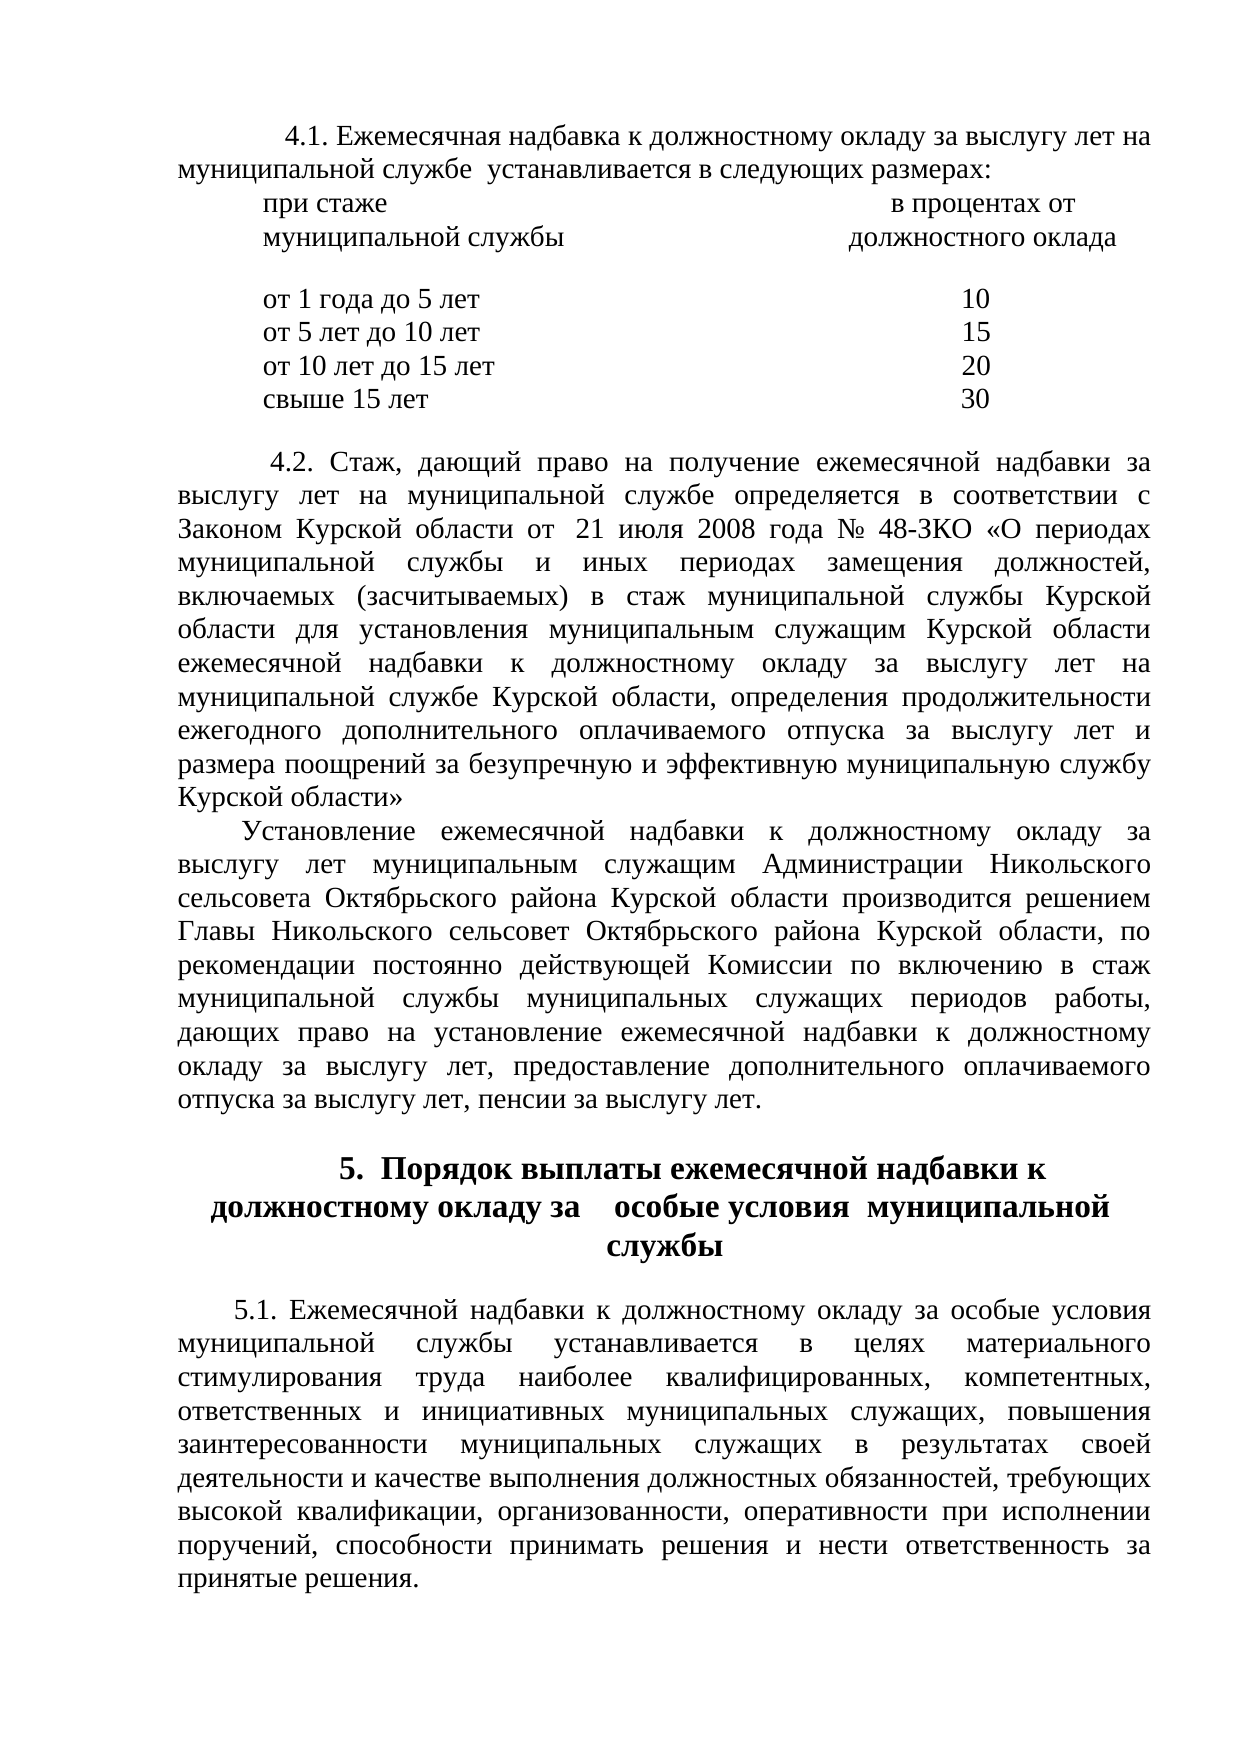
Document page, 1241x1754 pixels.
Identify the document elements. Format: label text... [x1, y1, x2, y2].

text 4.1. Ежемесячная надбавка к должностному окладу за выслугу лет на муниципальной службе устанавливается в следующих размерах: [177, 118, 1152, 185]
text от 10 лет до 15 лет 20 [177, 348, 1152, 382]
text 5. Порядок выплаты ежемесячной надбавки к должностному окладу за особые условия муниципальной службы [177, 1148, 1152, 1263]
text Установление ежемесячной надбавки к должностному окладу за выслугу лет муниципальным служащим Администрации Никольского сельсовета Октябрьского района Курской области производится решением Главы Никольского сельсовет Октябрьского района Курской области, по рекомендации постоянно действующей Комиссии по включению в стаж муниципальной службы муниципальных служащих периодов работы, дающих право на установление ежемесячной надбавки к должностному окладу за выслугу лет, предоставление дополнительного оплачиваемого отпуска за выслугу лет, пенсии за выслугу лет. [177, 813, 1152, 1115]
text при стаже в процентах от [177, 185, 1152, 219]
text муниципальной службы должностного оклада [177, 219, 1152, 252]
text 4.2. Стаж, дающий право на получение ежемесячной надбавки за выслугу лет на муниципальной службе определяется в соответствии с Законом Курской области от 21 июля 2008 года № 48-ЗКО «О периодах муниципальной службы и иных периодах замещения должностей, включаемых (засчитываемых) в стаж муниципальной службы Курской области для установления муниципальным служащим Курской области ежемесячной надбавки к должностному окладу за выслугу лет на муниципальной службе Курской области, определения продолжительности ежегодного дополнительного оплачиваемого отпуска за выслугу лет и размера поощрений за безупречную и эффективную муниципальную службу Курской области» [177, 444, 1152, 813]
text 5.1. Ежемесячной надбавки к должностному окладу за особые условия муниципальной службы устанавливается в целях материального стимулирования труда наиболее квалифицированных, компетентных, ответственных и инициативных муниципальных служащих, повышения заинтересованности муниципальных служащих в результатах своей деятельности и качестве выполнения должностных обязанностей, требующих высокой квалификации, организованности, оперативности при исполнении поручений, способности принимать решения и нести ответственность за принятые решения. [177, 1292, 1152, 1594]
text от 1 года до 5 лет 10 [177, 281, 1152, 314]
text от 5 лет до 10 лет 15 [177, 314, 1152, 348]
text свыше 15 лет 30 [177, 382, 1152, 415]
